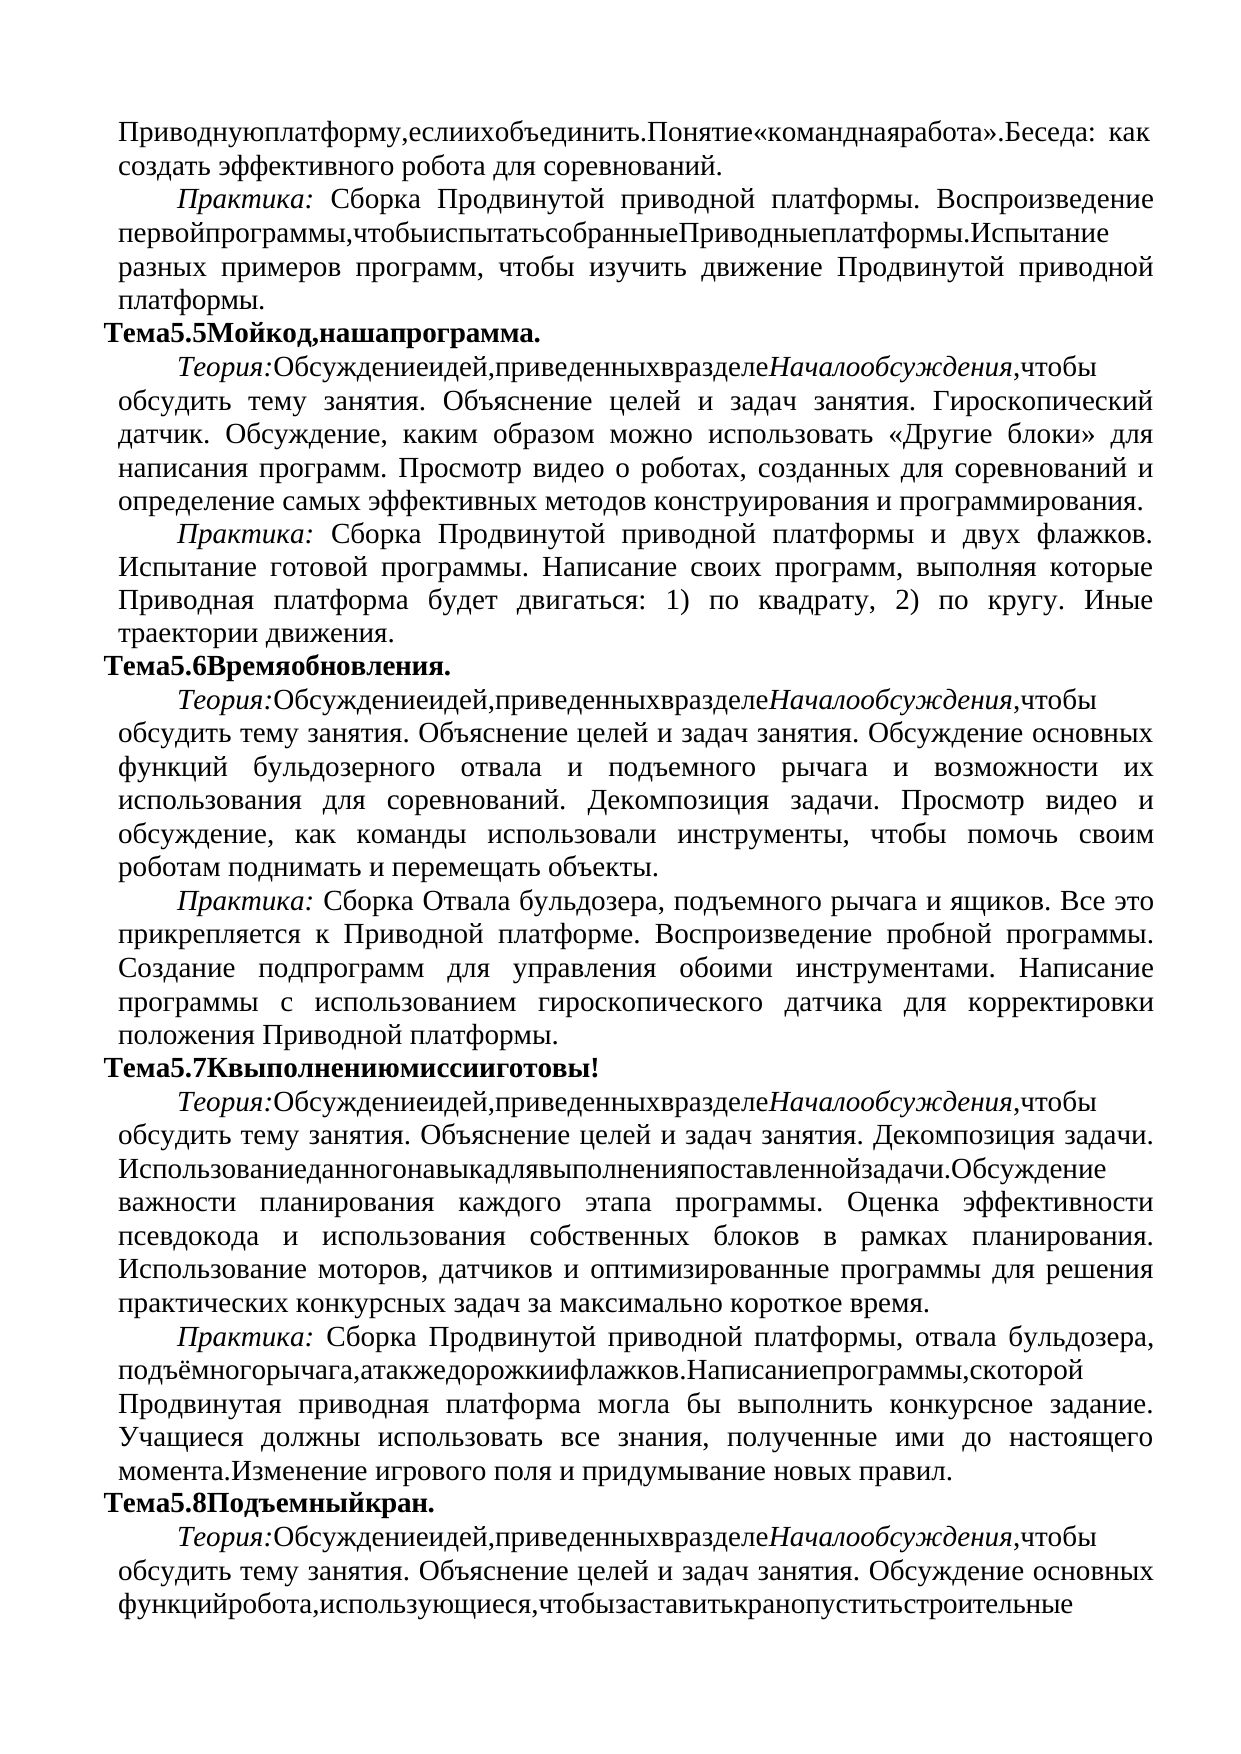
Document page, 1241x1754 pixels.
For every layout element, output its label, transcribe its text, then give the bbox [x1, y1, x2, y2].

subtitle Тема5.7Квыполнениюмиссииготовы! [103, 1051, 1228, 1084]
subtitle Тема5.8Подъемныйкран. [103, 1486, 1228, 1519]
text Практика: Сборка Продвинутой приводной платформы и двух флажков. Испытание готовой программы. Написание своих программ, выполняя которые Приводная платформа будет двигаться: 1) по квадрату, 2) по кругу. Иные траектории движения. [118, 517, 1154, 648]
text Теория:Обсуждениеидей,приведенныхвразделеНачалообсуждения,чтобы обсудить тему занятия. Объяснение целей и задач занятия. Гироскопический датчик. Обсуждение, каким образом можно использовать «Другие блоки» для написания программ. Просмотр видео о роботах, созданных для соревнований и определение самых эффективных методов конструирования и программирования. [118, 349, 1154, 517]
text Практика: Сборка Отвала бульдозера, подъемного рычага и ящиков. Все это прикрепляется к Приводной платформе. Воспроизведение пробной программы. Создание подпрограмм для управления обоими инструментами. Написание программы с использованием гироскопического датчика для корректировки положения Приводной платформы. [118, 883, 1155, 1051]
text Теория:Обсуждениеидей,приведенныхвразделеНачалообсуждения,чтобы обсудить тему занятия. Объяснение целей и задач занятия. Обсуждение основных функций бульдозерного отвала и подъемного рычага и возможности их использования для соревнований. Декомпозиция задачи. Просмотр видео и обсуждение, как команды использовали инструменты, чтобы помочь своим роботам поднимать и перемещать объекты. [118, 682, 1155, 883]
subtitle Тема5.6Времяобновления. [103, 649, 1228, 682]
text Теория:Обсуждениеидей,приведенныхвразделеНачалообсуждения,чтобы обсудить тему занятия. Объяснение целей и задач занятия. Декомпозиция задачи. Использованиеданногонавыкадлявыполненияпоставленнойзадачи.Обсуждение важности планирования каждого этапа программы. Оценка эффективности псевдокода и использования собственных блоков в рамках планирования. Использование моторов, датчиков и оптимизированные программы для решения практических конкурсных задач за максимально короткое время. [118, 1084, 1155, 1319]
text Практика: Сборка Продвинутой приводной платформы. Воспроизведение первойпрограммы,чтобыиспытатьсобранныеПриводныеплатформы.Испытание разных примеров программ, чтобы изучить движение Продвинутой приводной платформы. [118, 182, 1154, 316]
text Теория:Обсуждениеидей,приведенныхвразделеНачалообсуждения,чтобы обсудить тему занятия. Объяснение целей и задач занятия. Обсуждение основных функцийробота,использующиеся,чтобызаставитькранопуститьстроительные [118, 1519, 1155, 1620]
text Приводнуюплатформу,еслиихобъединить.Понятие«команднаяработа».Беседа: как создать эффективного робота для соревнований. [118, 114, 1150, 182]
text Практика: Сборка Продвинутой приводной платформы, отвала бульдозера, подъёмногорычага,атакжедорожкиифлажков.Написаниепрограммы,скоторой Продвинутая приводная платформа могла бы выполнить конкурсное задание. Учащиеся должны использовать все знания, полученные ими до настоящего момента.Изменение игрового поля и придумывание новых правил. [118, 1319, 1155, 1486]
subtitle Тема5.5Мойкод,нашапрограмма. [103, 316, 1228, 349]
